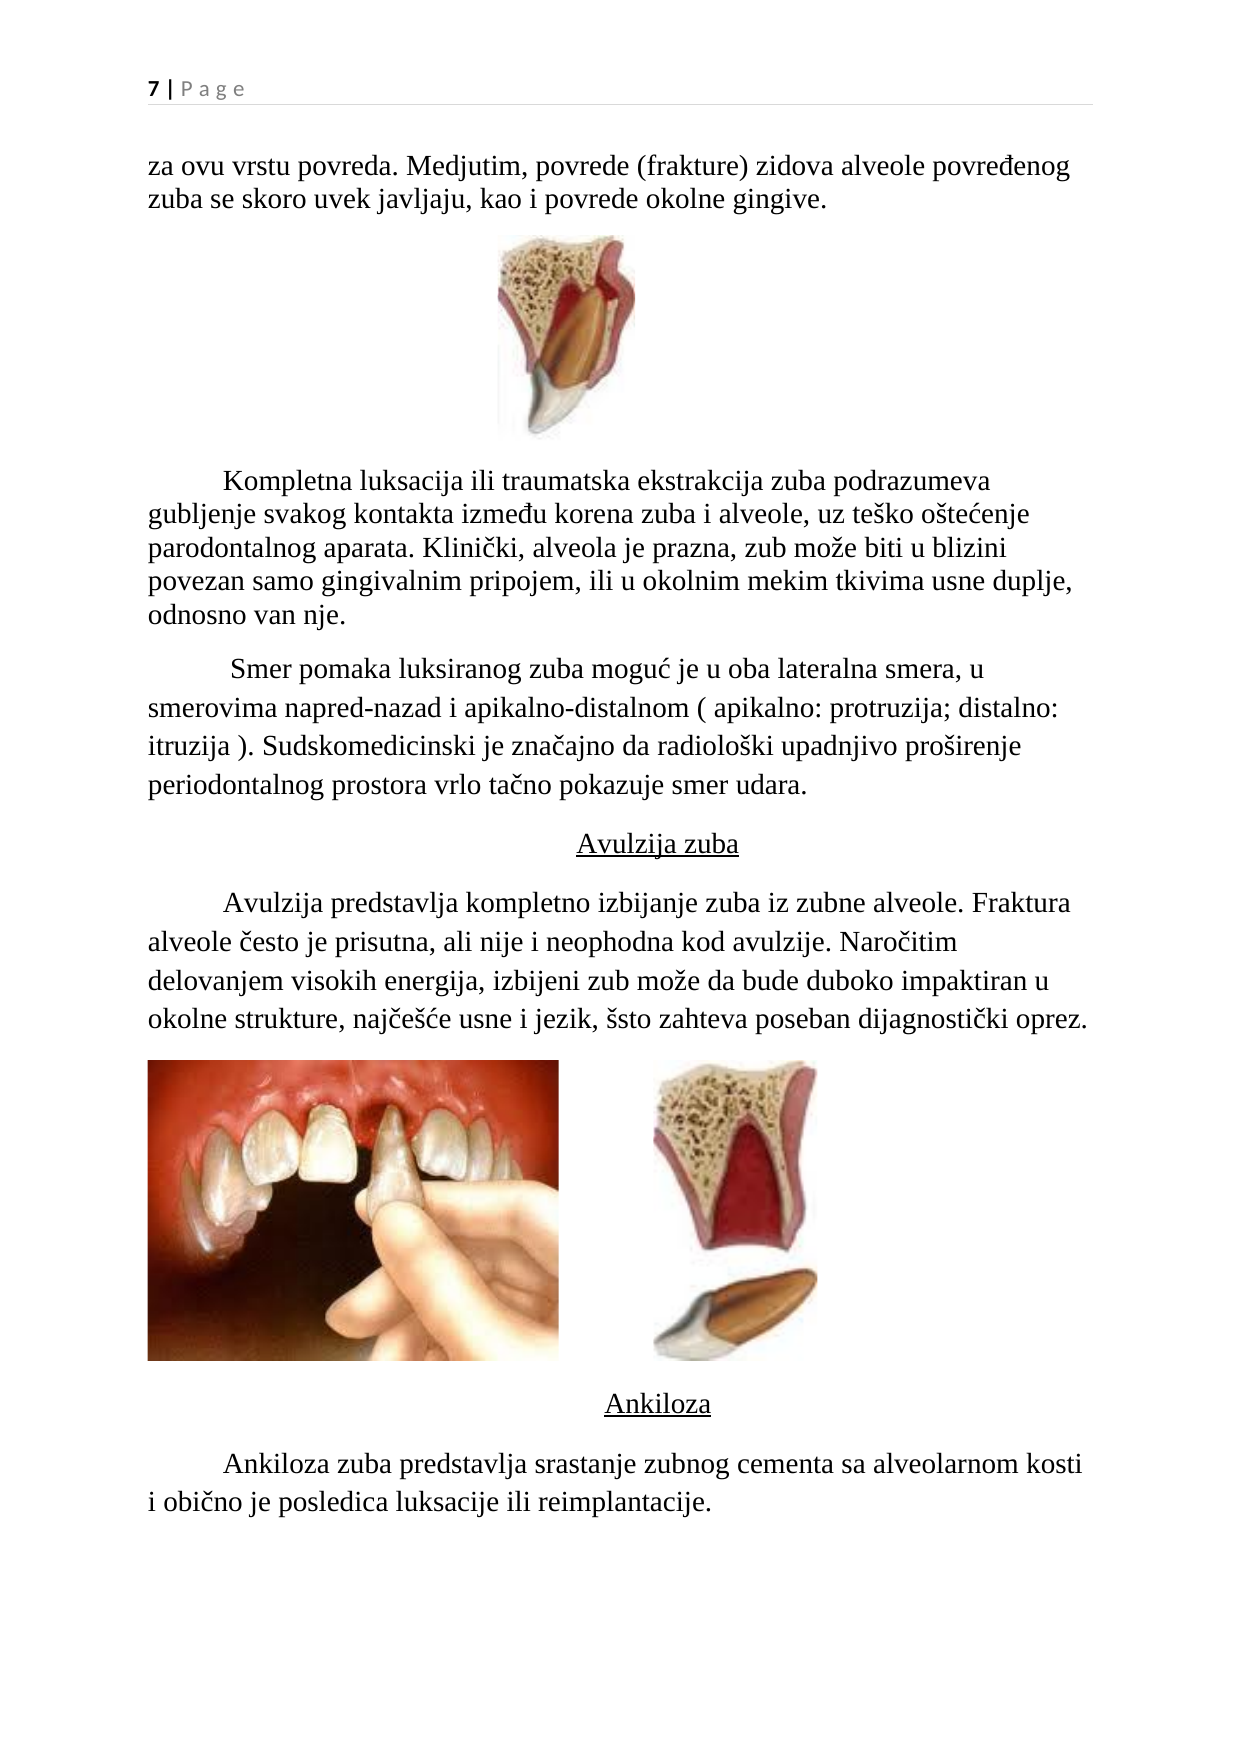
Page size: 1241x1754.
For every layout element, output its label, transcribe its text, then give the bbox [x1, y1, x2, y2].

picture [653, 1060, 818, 1361]
picture [497, 235, 636, 442]
text Avulzija predstavlja kompletno izbijanje zuba iz zubne alveole. Fraktura alveole često je prisutna, ali nije i neophodna kod avulzije. Naročitim delovanjem visokih energija, izbijeni zub može da bude duboko impaktiran u okolne strukture, najčešće usne i jezik, šsto zahteva poseban dijagnostički oprez. [148, 886, 1093, 1035]
picture [147, 1060, 559, 1361]
text Ankiloza [148, 1386, 1093, 1420]
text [148, 148, 1093, 215]
text Ankiloza zuba predstavlja srastanje zubnog cementa sa alveolarnom kosti i obično je posledica luksacije ili reimplantacije. [148, 1446, 1093, 1518]
text Avulzija zuba [148, 826, 1093, 860]
text Kompletna luksacija ili traumatska ekstrakcija zuba podrazumeva gubljenje svakog kontakta između korena zuba i alveole, uz teško oštećenje parodontalnog aparata. Klinički, alveola je prazna, zub može biti u blizini povezan samo gingivalnim pripojem, ili u okolnim mekim tkivima usne duplje, odnosno van nje. [148, 463, 1093, 630]
text Smer pomaka luksiranog zuba moguć je u oba lateralna smera, u smerovima napred-nazad i apikalno-distalnom ( apikalno: protruzija; distalno: itruzija ). Sudskomedicinski je značajno da radiološki upadnjivo proširenje periodontalnog prostora vrlo tačno pokazuje smer udara. [148, 651, 1093, 800]
